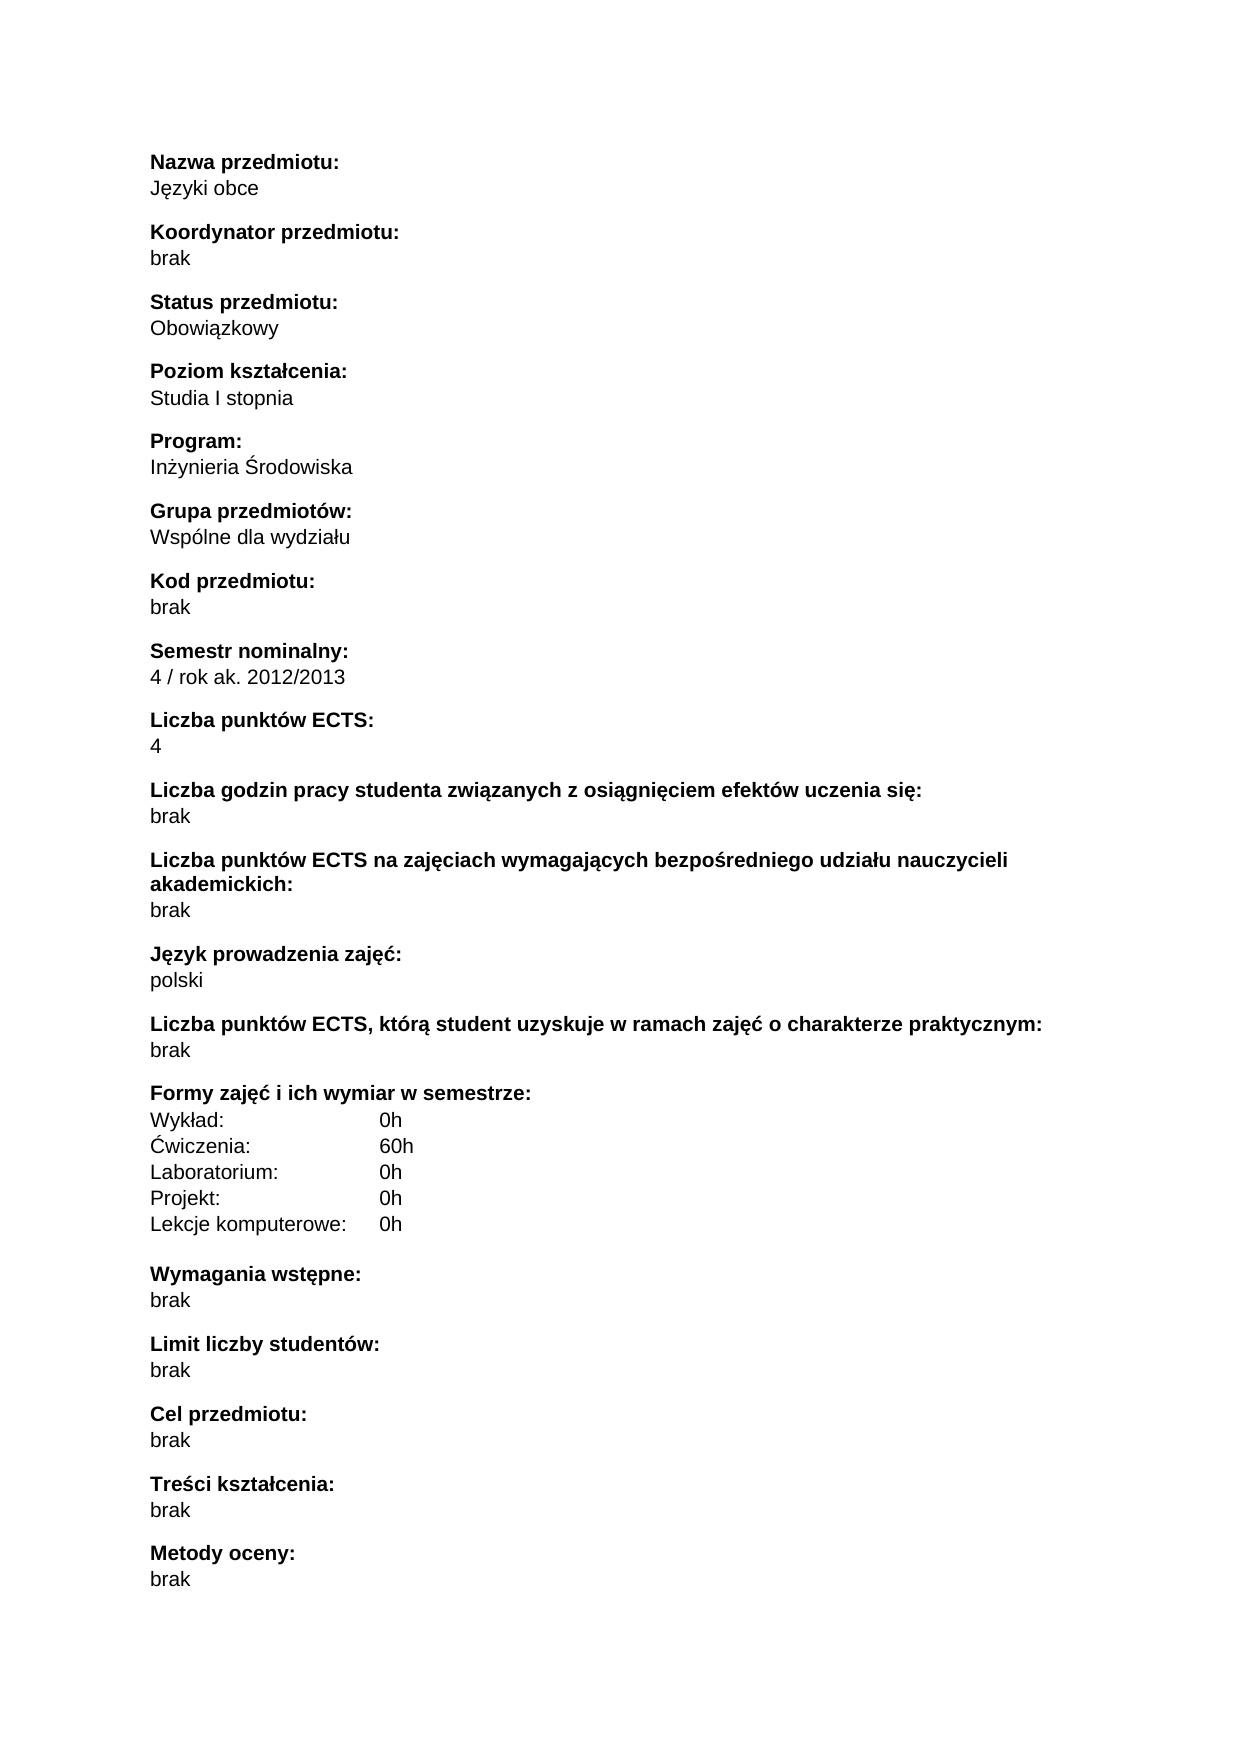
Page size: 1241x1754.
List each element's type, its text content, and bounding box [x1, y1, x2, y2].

table_cell 0h [369, 1158, 597, 1184]
text Liczba godzin pracy studenta związanych z osiągnięciem efektów uczenia się: [150, 778, 1090, 802]
text brak [150, 1567, 1090, 1591]
text brak [150, 246, 1090, 270]
text Liczba punktów ECTS, którą student uzyskuje w ramach zajęć o charakterze praktycznym: [150, 1011, 1090, 1035]
text brak [150, 804, 1090, 828]
text Język prowadzenia zajęć: [150, 942, 1090, 966]
table_cell 60h [369, 1132, 597, 1158]
table_cell Lekcje komputerowe: [140, 1212, 367, 1236]
table_header 0h [369, 1108, 597, 1132]
text Limit liczby studentów: [150, 1332, 1090, 1356]
table_cell Ćwiczenia: [140, 1134, 367, 1158]
text Cel przedmiotu: [150, 1402, 1090, 1426]
text brak [150, 898, 1090, 922]
table_header Wykład: [140, 1108, 367, 1132]
text Studia I stopnia [150, 385, 1090, 409]
text Nazwa przedmiotu: [150, 150, 1090, 174]
text Obowiązkowy [150, 316, 1090, 339]
text Grupa przedmiotów: [150, 499, 1090, 523]
text Wspólne dla wydziału [150, 525, 1090, 549]
table_cell 0h [369, 1210, 597, 1236]
text Wymagania wstępne: [150, 1262, 1090, 1286]
text Inżynieria Środowiska [150, 455, 1090, 479]
text Liczba punktów ECTS: [150, 708, 1090, 732]
text Poziom kształcenia: [150, 359, 1090, 383]
text Języki obce [150, 176, 1090, 200]
text brak [150, 1288, 1090, 1312]
table_cell 0h [369, 1184, 597, 1210]
table_cell Projekt: [140, 1186, 367, 1210]
text Semestr nominalny: [150, 638, 1090, 662]
text brak [150, 595, 1090, 619]
text brak [150, 1037, 1090, 1061]
table_cell Laboratorium: [140, 1160, 367, 1184]
text Liczba punktów ECTS na zajęciach wymagających bezpośredniego udziału nauczycieli akademickich: [150, 848, 1090, 896]
text Formy zajęć i ich wymiar w semestrze: [150, 1081, 1090, 1105]
text brak [150, 1428, 1090, 1452]
text Program: [150, 429, 1090, 453]
text Koordynator przedmiotu: [150, 220, 1090, 244]
text Status przedmiotu: [150, 289, 1090, 313]
text brak [150, 1497, 1090, 1521]
text brak [150, 1358, 1090, 1382]
text Metody oceny: [150, 1541, 1090, 1565]
text Kod przedmiotu: [150, 569, 1090, 593]
text Treści kształcenia: [150, 1471, 1090, 1495]
text 4 / rok ak. 2012/2013 [150, 664, 1090, 688]
text polski [150, 968, 1090, 992]
text 4 [150, 734, 1090, 758]
